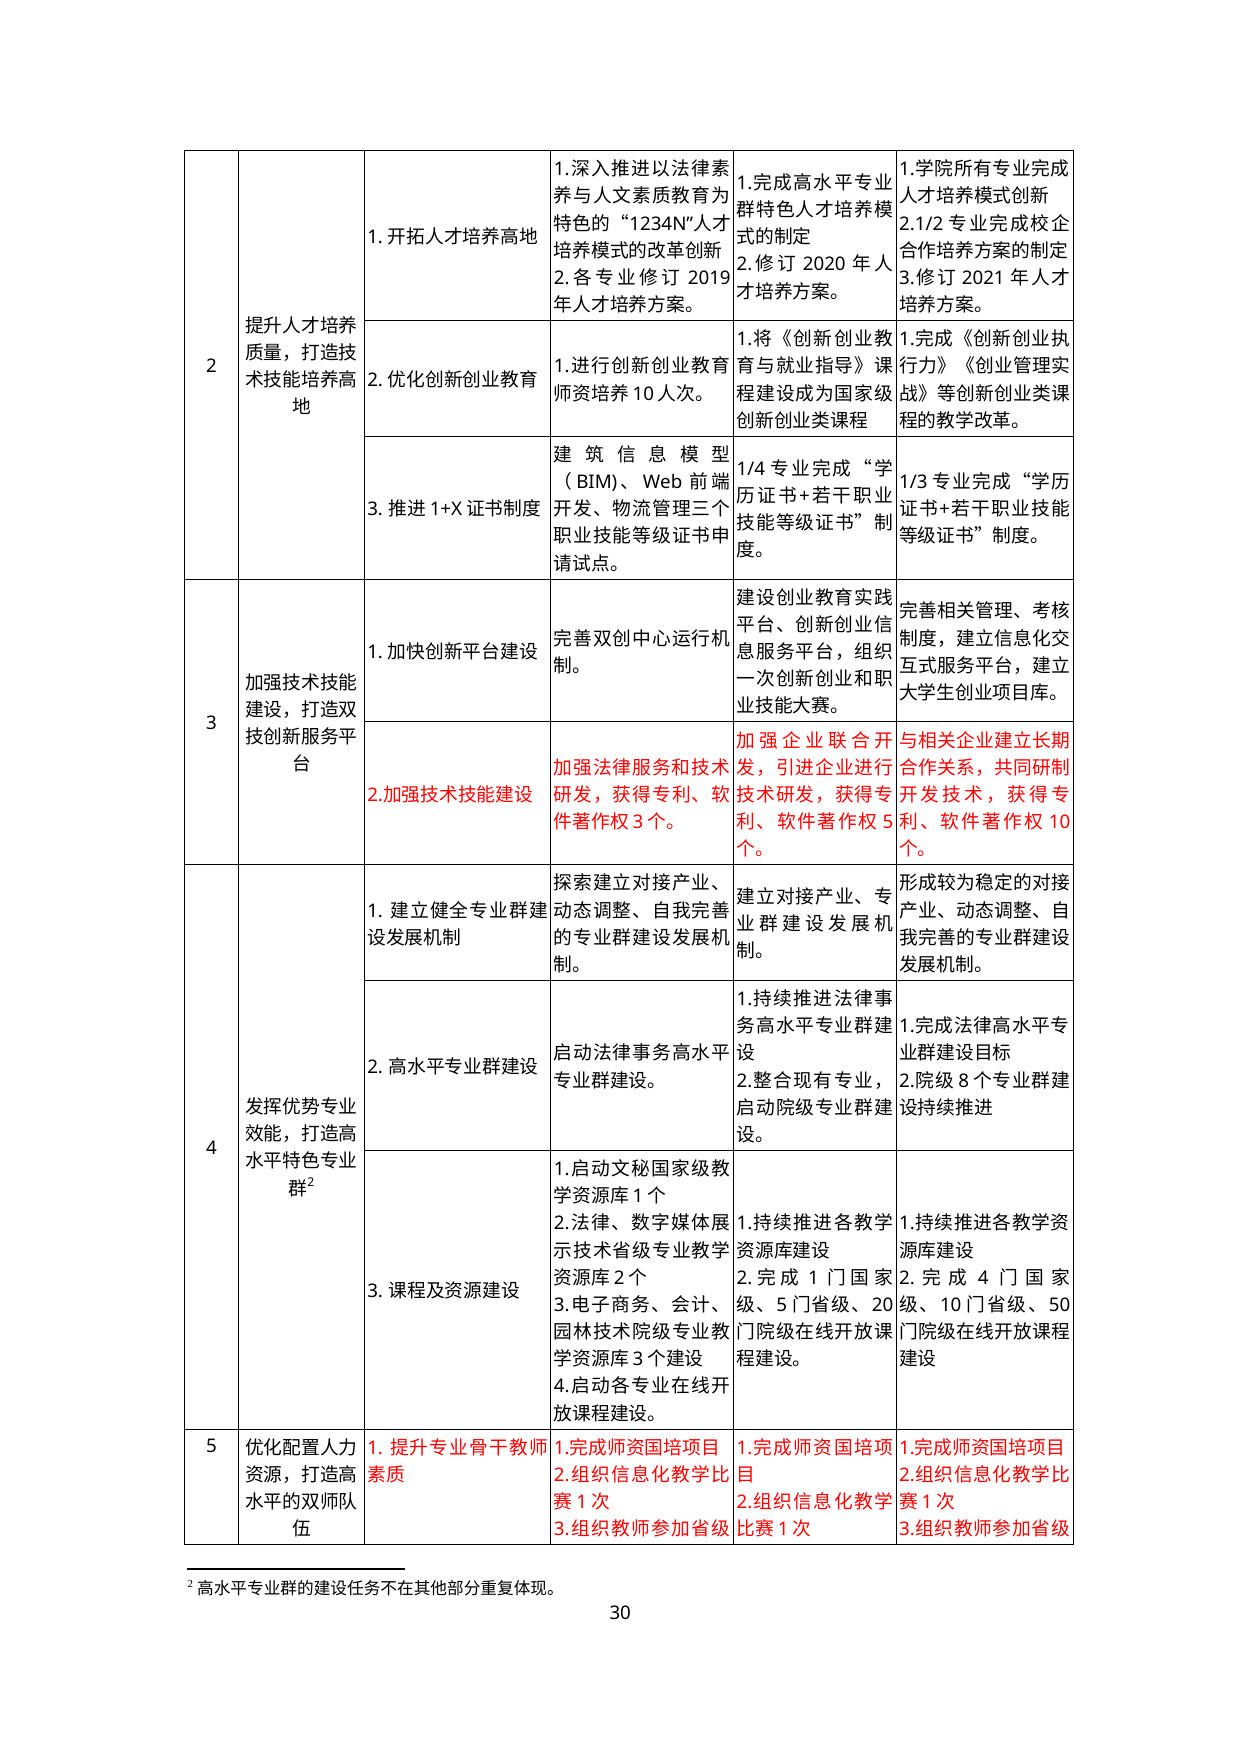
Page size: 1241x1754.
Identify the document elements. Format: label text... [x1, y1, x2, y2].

table_cell 完善相关管理、考核制度，建立信息化交互式服务平台，建立大学生创业项目库。 [897, 580, 1073, 721]
table_cell 2.加强技术技能建设 [365, 722, 550, 864]
table_cell 1.完成《创新创业执行力》《创业管理实战》等创新创业类课程的教学改革。 [897, 321, 1073, 436]
table_cell 完善双创中心运行机制。 [551, 580, 733, 721]
table_cell 提升人才培养质量，打造技术技能培养高地 [239, 151, 364, 578]
table_cell 2. 高水平专业群建设 [365, 981, 550, 1150]
table_cell 建设创业教育实践平台、创新创业信息服务平台，组织一次创新创业和职业技能大赛。 [734, 580, 896, 721]
table_cell 2 [185, 151, 238, 578]
table_cell 4 [185, 865, 238, 1428]
table_cell 3. 课程及资源建设 [365, 1151, 550, 1428]
table_cell 1.进行创新创业教育师资培养10人次。 [551, 321, 733, 436]
table_cell 发挥优势专业效能，打造高水平特色专业群 [239, 865, 364, 1428]
table_cell 加强企业联合开发，引进企业进行技术研发，获得专利、软件著作权5个。 [734, 722, 896, 864]
table_cell 建立对接产业、专业群建设发展机制。 [734, 865, 896, 980]
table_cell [734, 1430, 896, 1544]
table_cell 1.持续推进各教学资源库建设 2.完成1门国家级、5门省级、20门院级在线开放课程建设。 [734, 1151, 896, 1428]
table_cell 5 [185, 1430, 238, 1544]
table_cell 与相关企业建立长期合作关系，共同研制开发技术，获得专利、软件著作权10个。 [897, 722, 1073, 864]
table_cell 1. 建立健全专业群建设发展机制 [365, 865, 550, 980]
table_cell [551, 1430, 733, 1544]
table_cell 启动法律事务高水平专业群建设。 [551, 981, 733, 1150]
table_cell 优化配置人力资源，打造高水平的双师队伍 [239, 1430, 364, 1544]
table_cell 1.持续推进法律事务高水平专业群建设 2.整合现有专业，启动院级专业群建设。 [734, 981, 896, 1150]
table_cell 1.学院所有专业完成人才培养模式创新 2.1/2专业完成校企合作培养方案的制定 3.修订2021年人才培养方案。 [897, 151, 1073, 320]
table_cell 3 [185, 580, 238, 864]
table_cell 建筑信息模型（BIM)、Web前端开发、物流管理三个职业技能等级证书申请试点。 [551, 437, 733, 578]
table_cell 1.完成高水平专业群特色人才培养模式的制定 2.修订2020年人才培养方案。 [734, 151, 896, 320]
table_cell 1. 提升专业骨干教师素质 [365, 1430, 550, 1544]
table_cell 1.完成法律高水平专业群建设目标 2.院级8个专业群建设持续推进 [897, 981, 1073, 1150]
table_cell 3. 推进1+X证书制度 [365, 437, 550, 578]
table_cell 探索建立对接产业、动态调整、自我完善的专业群建设发展机制。 [551, 865, 733, 980]
table_cell 1. 加快创新平台建设 [365, 580, 550, 721]
table_cell 1/4专业完成“学历证书+若干职业技能等级证书”制度。 [734, 437, 896, 578]
table_cell 1. 开拓人才培养高地 [365, 151, 550, 320]
table_cell 1.将《创新创业教育与就业指导》课程建设成为国家级创新创业类课程 [734, 321, 896, 436]
table_cell 1.启动文秘国家级教学资源库1个 2.法律、数字媒体展示技术省级专业教学资源库2个 3.电子商务、会计、园林技术院级专业教学资源库3个建设 4.启动各专业在线开放课程建设。 [551, 1151, 733, 1428]
table_cell 加强法律服务和技术研发，获得专利、软件著作权3个。 [551, 722, 733, 864]
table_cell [897, 1430, 1073, 1544]
table_cell 1.深入推进以法律素养与人文素质教育为特色的“1234N”人才培养模式的改革创新 2.各专业修订2019年人才培养方案。 [551, 151, 733, 320]
table_cell 1.持续推进各教学资源库建设 2.完成4门国家级、10门省级、50门院级在线开放课程建设 [897, 1151, 1073, 1428]
table_cell 形成较为稳定的对接产业、动态调整、自我完善的专业群建设发展机制。 [897, 865, 1073, 980]
table_cell 1/3专业完成“学历证书+若干职业技能等级证书”制度。 [897, 437, 1073, 578]
table_cell 加强技术技能建设，打造双技创新服务平台 [239, 580, 364, 864]
table_cell 2. 优化创新创业教育 [365, 321, 550, 436]
